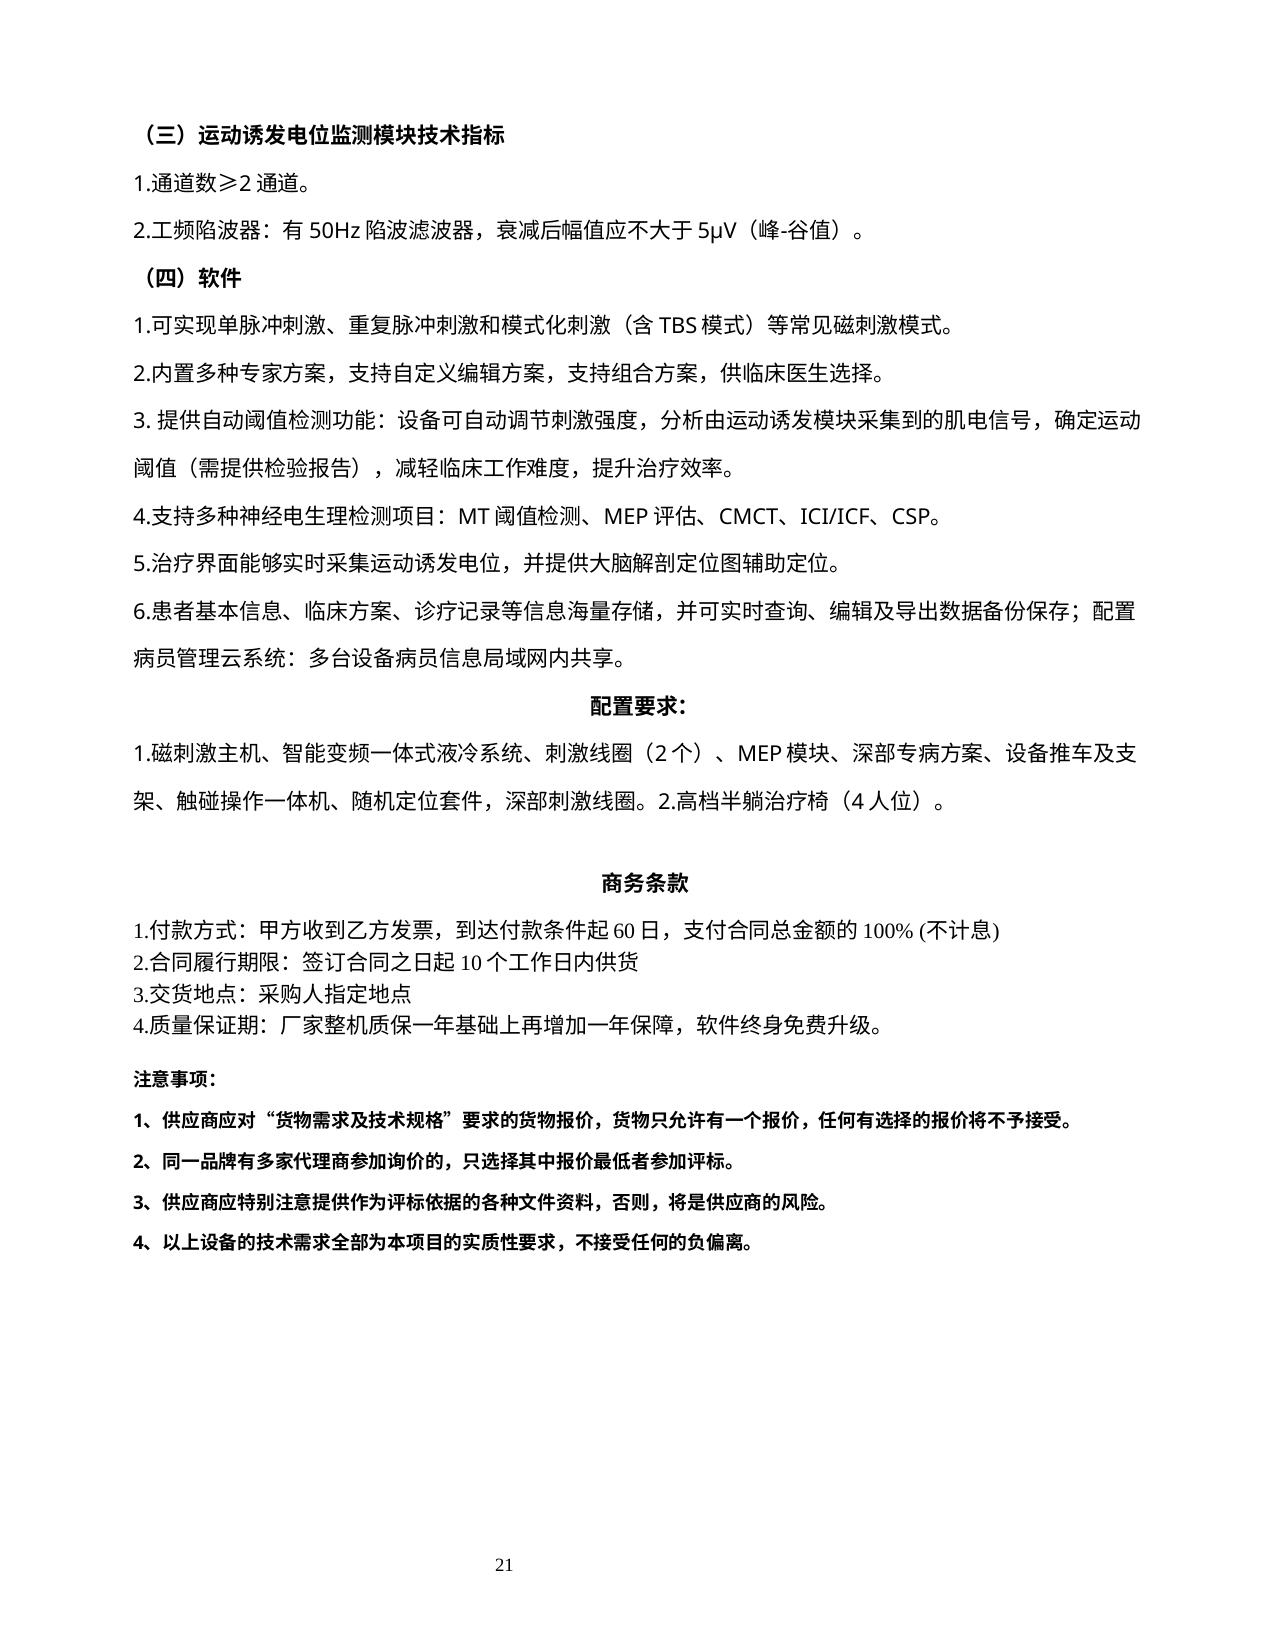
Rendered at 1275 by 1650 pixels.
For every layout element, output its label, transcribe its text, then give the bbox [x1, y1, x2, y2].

list 2.合同履行期限：签订合同之日起10个工作日内供货 [133, 945, 1157, 977]
text 1.可实现单脉冲刺激、重复脉冲刺激和模式化刺激（含TBS模式）等常见磁刺激模式。 [133, 308, 1157, 340]
text 5.治疗界面能够实时采集运动诱发电位，并提供大脑解剖定位图辅助定位。 [133, 546, 1157, 578]
text 2.工频陷波器：有50Hz陷波滤波器，衰减后幅值应不大于5μV（峰-谷值）。 [133, 213, 1157, 245]
text 4、以上设备的技术需求全部为本项目的实质性要求，不接受任何的负偏离。 [133, 1228, 1157, 1255]
text 商务条款 [133, 866, 1157, 897]
text （三）运动诱发电位监测模块技术指标 [133, 118, 1157, 150]
text （四）软件 [133, 261, 1157, 292]
text 4.质量保证期：厂家整机质保一年基础上再增加一年保障，软件终身免费升级。 [133, 1008, 1157, 1040]
text 6.患者基本信息、临床方案、诊疗记录等信息海量存储，并可实时查询、编辑及导出数据备份保存；配置病员管理云系统：多台设备病员信息局域网内共享。 [133, 594, 1157, 673]
list 1.磁刺激主机、智能变频一体式液冷系统、刺激线圈（2个）、MEP模块、深部专病方案、设备推车及支架、触碰操作一体机、随机定位套件，深部刺激线圈。2.高档半躺治疗椅（4人位）。 [133, 736, 1157, 816]
text 注意事项： [133, 1065, 1157, 1092]
text 2、同一品牌有多家代理商参加询价的，只选择其中报价最低者参加评标。 [133, 1147, 1157, 1174]
text 4.支持多种神经电生理检测项目：MT阈值检测、MEP评估、CMCT、ICI/ICF、CSP。 [133, 499, 1157, 530]
list 3.交货地点：采购人指定地点 [133, 977, 1157, 1008]
text 1、供应商应对“货物需求及技术规格”要求的货物报价，货物只允许有一个报价，任何有选择的报价将不予接受。 [133, 1106, 1157, 1133]
text 配置要求： [133, 689, 1157, 721]
list 1.付款方式：甲方收到乙方发票，到达付款条件起60日，支付合同总金额的100% (不计息) [133, 913, 1157, 945]
text 3、供应商应特别注意提供作为评标依据的各种文件资料，否则，将是供应商的风险。 [133, 1187, 1157, 1214]
text 3. 提供自动阈值检测功能：设备可自动调节刺激强度，分析由运动诱发模块采集到的肌电信号，确定运动阈值（需提供检验报告），减轻临床工作难度，提升治疗效率。 [133, 403, 1157, 483]
text 1.通道数≥2通道。 [133, 166, 1157, 197]
text 2.内置多种专家方案，支持自定义编辑方案，支持组合方案，供临床医生选择。 [133, 356, 1157, 388]
